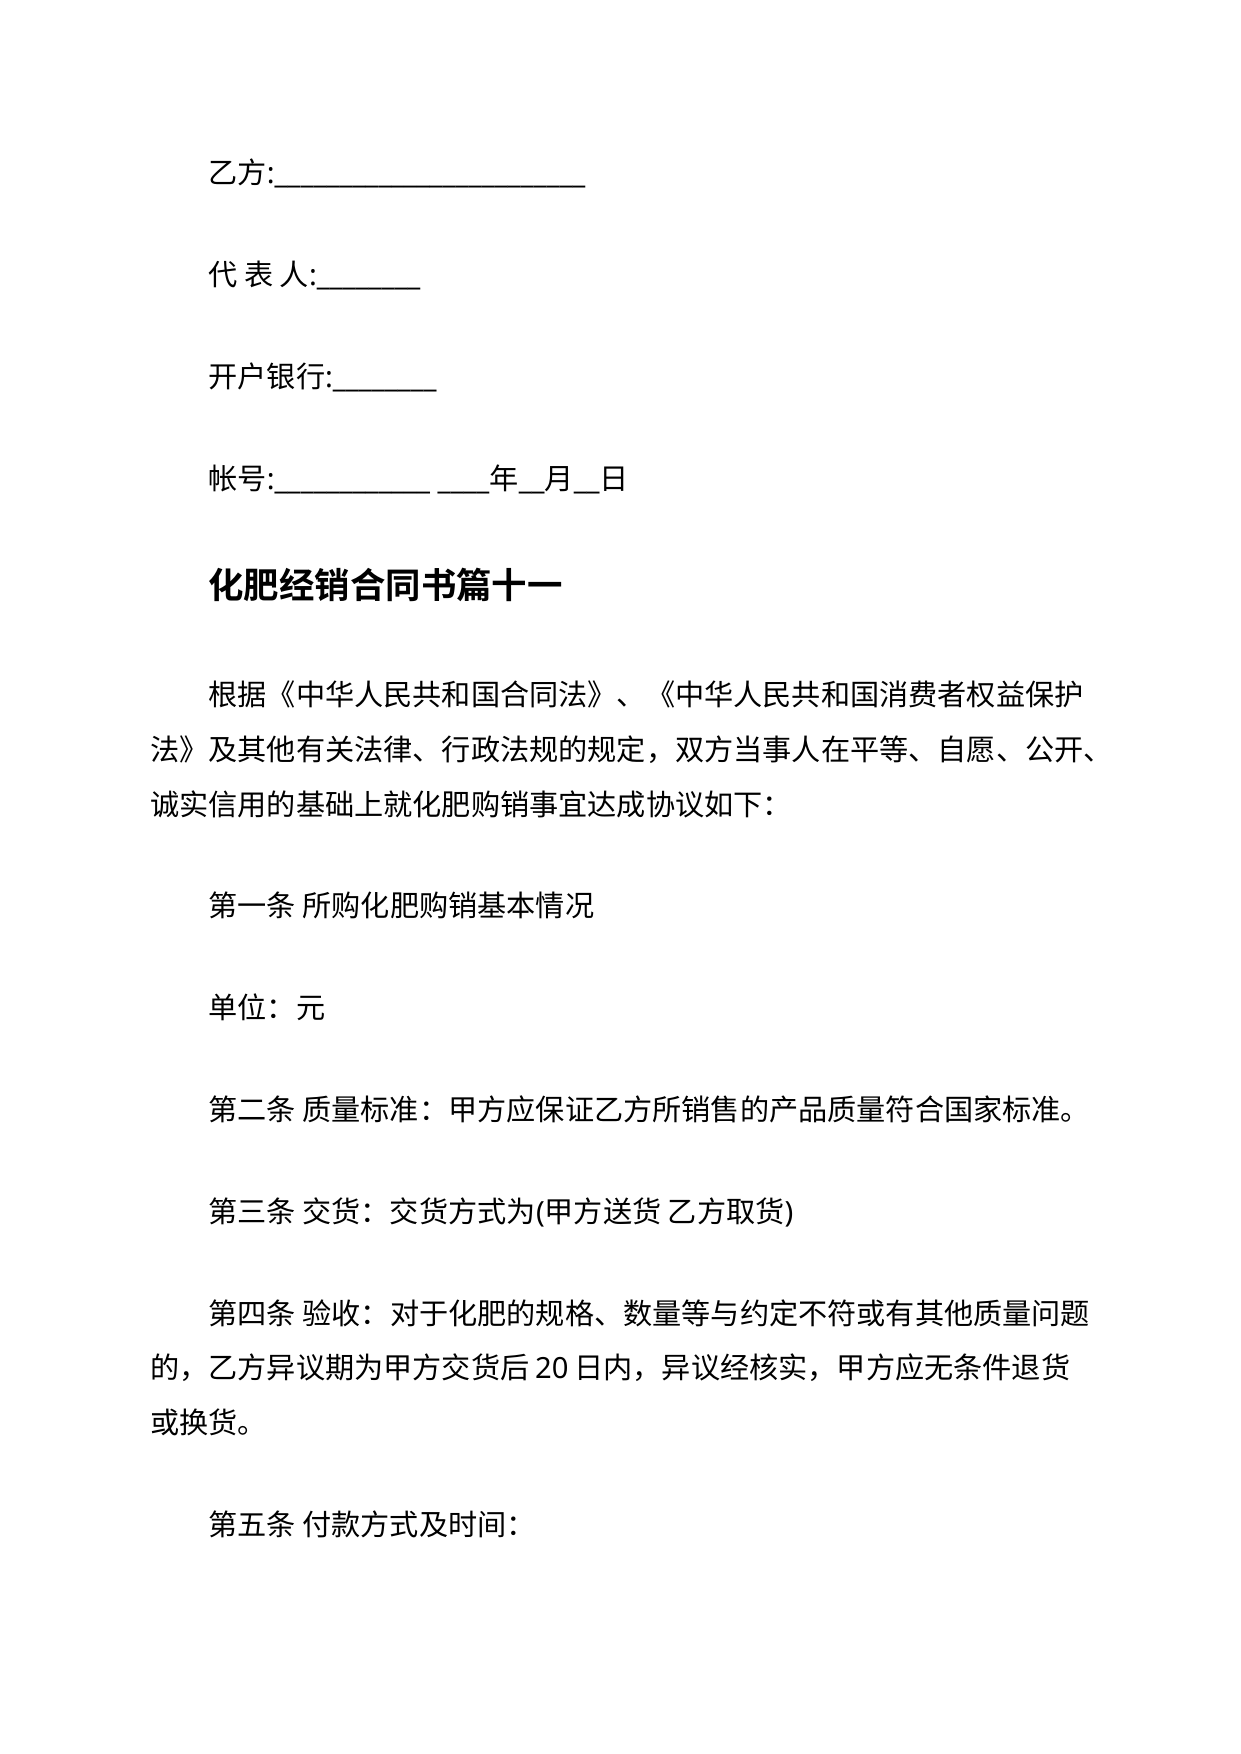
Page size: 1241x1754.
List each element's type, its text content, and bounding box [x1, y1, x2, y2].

text 第四条 验收：对于化肥的规格、数量等与约定不符或有其他质量问题的，乙方异议期为甲方交货后20日内，异议经核实，甲方应无条件退货或换货。 [150, 1290, 1090, 1442]
text 第二条 质量标准：甲方应保证乙方所销售的产品质量符合国家标准。 [150, 1086, 1090, 1129]
text 开户银行:________ [150, 354, 1090, 396]
text 帐号:____________ ____年__月__日 [150, 456, 1090, 498]
text 第三条 交货：交货方式为(甲方送货 乙方取货) [150, 1188, 1090, 1231]
text 第一条 所购化肥购销基本情况 [150, 883, 1090, 925]
text 化肥经销合同书篇十一 [150, 558, 1090, 609]
text 根据《中华人民共和国合同法》、《中华人民共和国消费者权益保护法》及其他有关法律、行政法规的规定，双方当事人在平等、自愿、公开、诚实信用的基础上就化肥购销事宜达成协议如下： [150, 671, 1090, 823]
text 第五条 付款方式及时间： [150, 1502, 1090, 1544]
text 代 表 人:________ [150, 252, 1090, 294]
text 乙方:________________________ [150, 150, 1090, 192]
text 单位：元 [150, 985, 1090, 1027]
